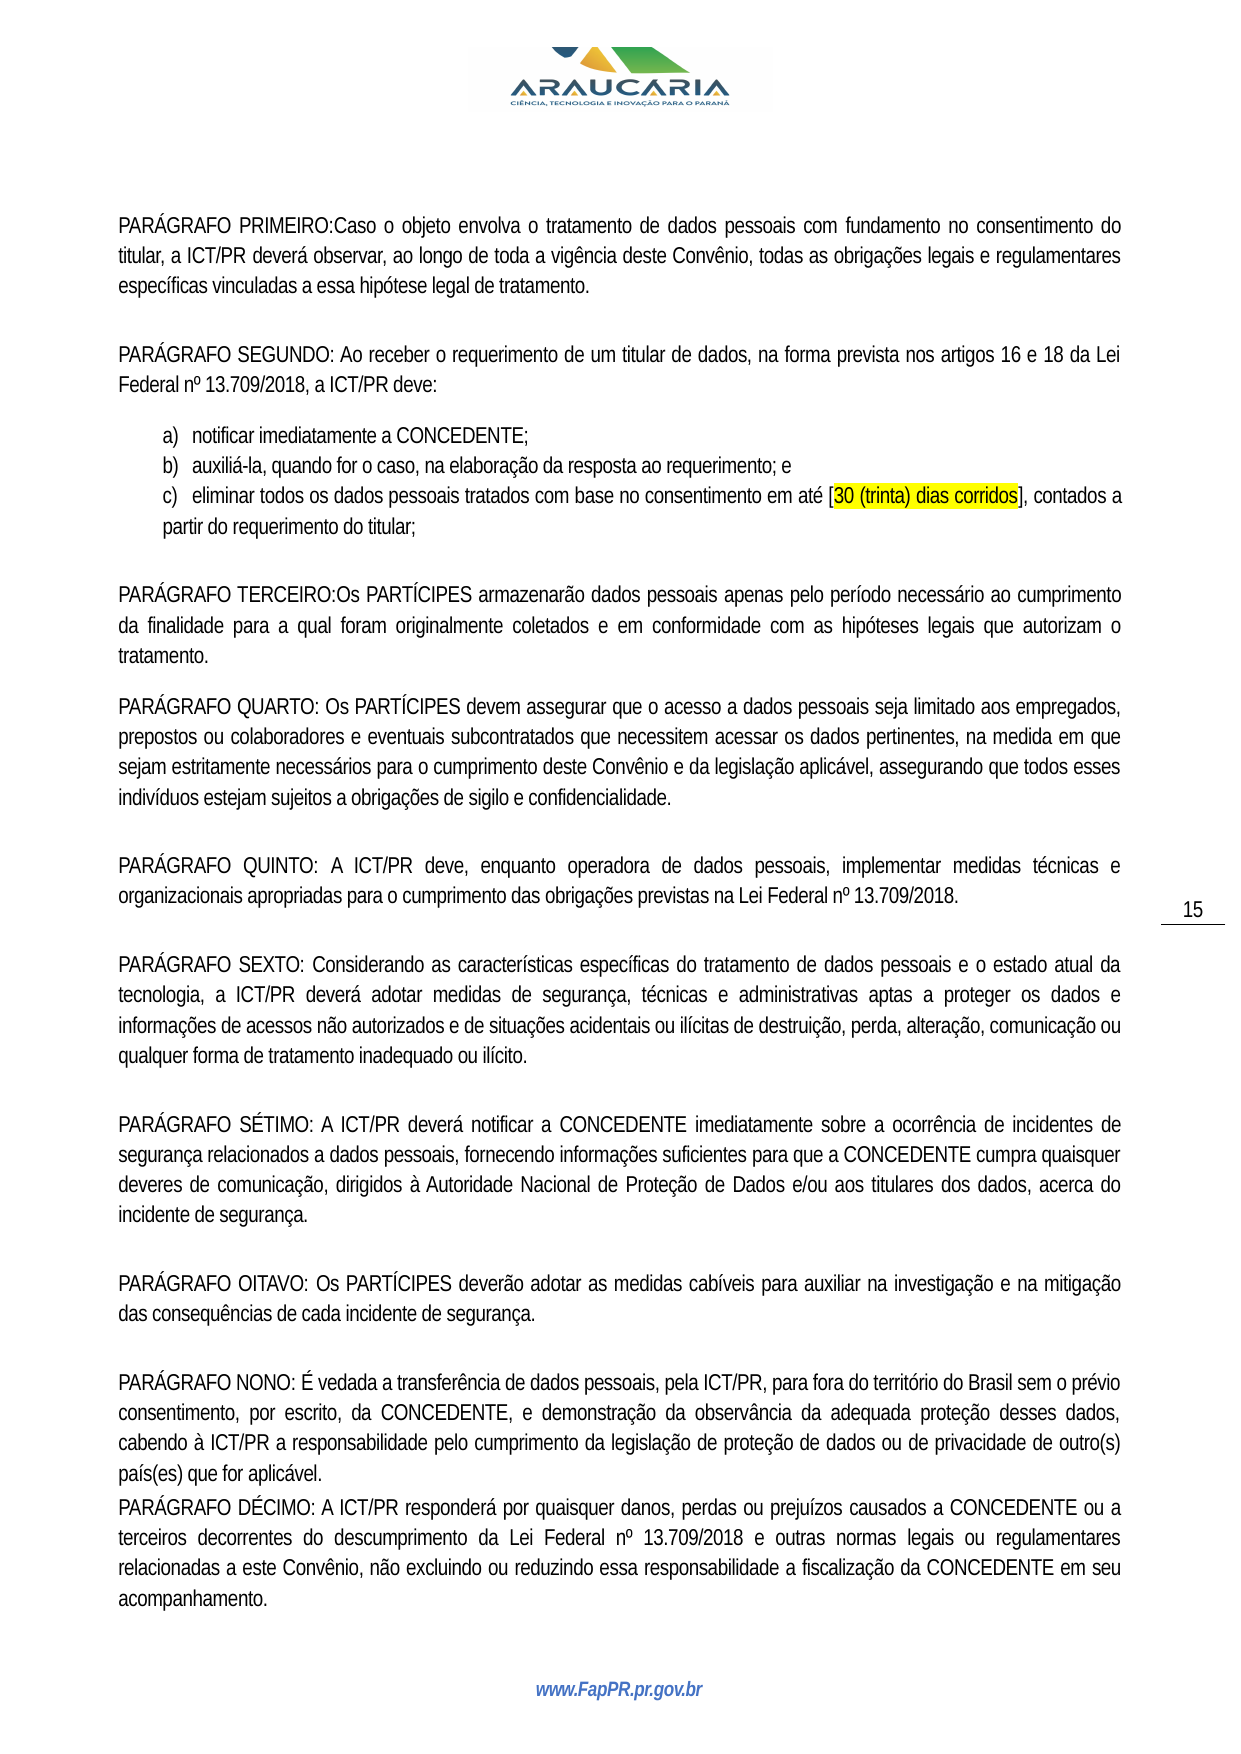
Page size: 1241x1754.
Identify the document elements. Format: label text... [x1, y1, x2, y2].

text PARÁGRAFO QUARTO: Os PARTÍCIPES devem assegurar que o acesso a dados pessoais seja limitado aos empregados, prepostos ou colaboradores e eventuais subcontratados que necessitem acessar os dados pertinentes, na medida em que sejam estritamente necessários para o cumprimento deste Convênio e da legislação aplicável, assegurando que todos esses indivíduos estejam sujeitos a obrigações de sigilo e confidencialidade. [118, 693, 1122, 810]
text PARÁGRAFO DÉCIMO: A ICT/PR responderá por quaisquer danos, perdas ou prejuízos causados a CONCEDENTE ou a terceiros decorrentes do descumprimento da Lei Federal nº 13.709/2018 e outras normas legais ou regulamentares relacionadas a este Convênio, não excluindo ou reduzindo essa responsabilidade a fiscalização da CONCEDENTE em seu acompanhamento. [118, 1494, 1122, 1611]
text PARÁGRAFO SÉTIMO: A ICT/PR deverá notificar a CONCEDENTE imediatamente sobre a ocorrência de incidentes de segurança relacionados a dados pessoais, fornecendo informações suficientes para que a CONCEDENTE cumpra quaisquer deveres de comunicação, dirigidos à Autoridade Nacional de Proteção de Dados e/ou aos titulares dos dados, acerca do incidente de segurança. [118, 1111, 1122, 1227]
list notificar imediatamente a CONCEDENTE; [162, 422, 1122, 448]
list auxiliá-la, quando for o caso, na elaboração da resposta ao requerimento; e [162, 452, 1122, 478]
list PARÁGRAFO TERCEIRO:Os PARTÍCIPES armazenarão dados pessoais apenas pelo período necessário ao cumprimento da finalidade para a qual foram originalmente coletados e em conformidade com as hipóteses legais que autorizam o tratamento. [118, 581, 1122, 668]
picture [467, 47, 773, 112]
list PARÁGRAFO SEGUNDO: Ao receber o requerimento de um titular de dados, na forma prevista nos artigos 16 e 18 da Lei Federal nº 13.709/2018, a ICT/PR deve: [118, 341, 1122, 397]
text PARÁGRAFO PRIMEIRO:Caso o objeto envolva o tratamento de dados pessoais com fundamento no consentimento do titular, a ICT/PR deverá observar, ao longo de toda a vigência deste Convênio, todas as obrigações legais e regulamentares específicas vinculadas a essa hipótese legal de tratamento. [118, 212, 1122, 298]
text PARÁGRAFO OITAVO: Os PARTÍCIPES deverão adotar as medidas cabíveis para auxiliar na investigação e na mitigação das consequências de cada incidente de segurança. [118, 1270, 1122, 1326]
list eliminar todos os dados pessoais tratados com base no consentimento em até [30 (trinta) dias corridos], contados a partir do requerimento do titular; [162, 482, 1122, 539]
text PARÁGRAFO SEXTO: Considerando as características específicas do tratamento de dados pessoais e o estado atual da tecnologia, a ICT/PR deverá adotar medidas de segurança, técnicas e administrativas aptas a proteger os dados e informações de acessos não autorizados e de situações acidentais ou ilícitas de destruição, perda, alteração, comunicação ou qualquer forma de tratamento inadequado ou ilícito. [118, 951, 1122, 1068]
text PARÁGRAFO QUINTO: A ICT/PR deve, enquanto operadora de dados pessoais, implementar medidas técnicas e organizacionais apropriadas para o cumprimento das obrigações previstas na Lei Federal nº 13.709/2018. [118, 852, 1122, 909]
text PARÁGRAFO NONO: É vedada a transferência de dados pessoais, pela ICT/PR, para fora do território do Brasil sem o prévio consentimento, por escrito, da CONCEDENTE, e demonstração da observância da adequada proteção desses dados, cabendo à ICT/PR a responsabilidade pelo cumprimento da legislação de proteção de dados ou de privacidade de outro(s) país(es) que for aplicável. [118, 1369, 1122, 1486]
